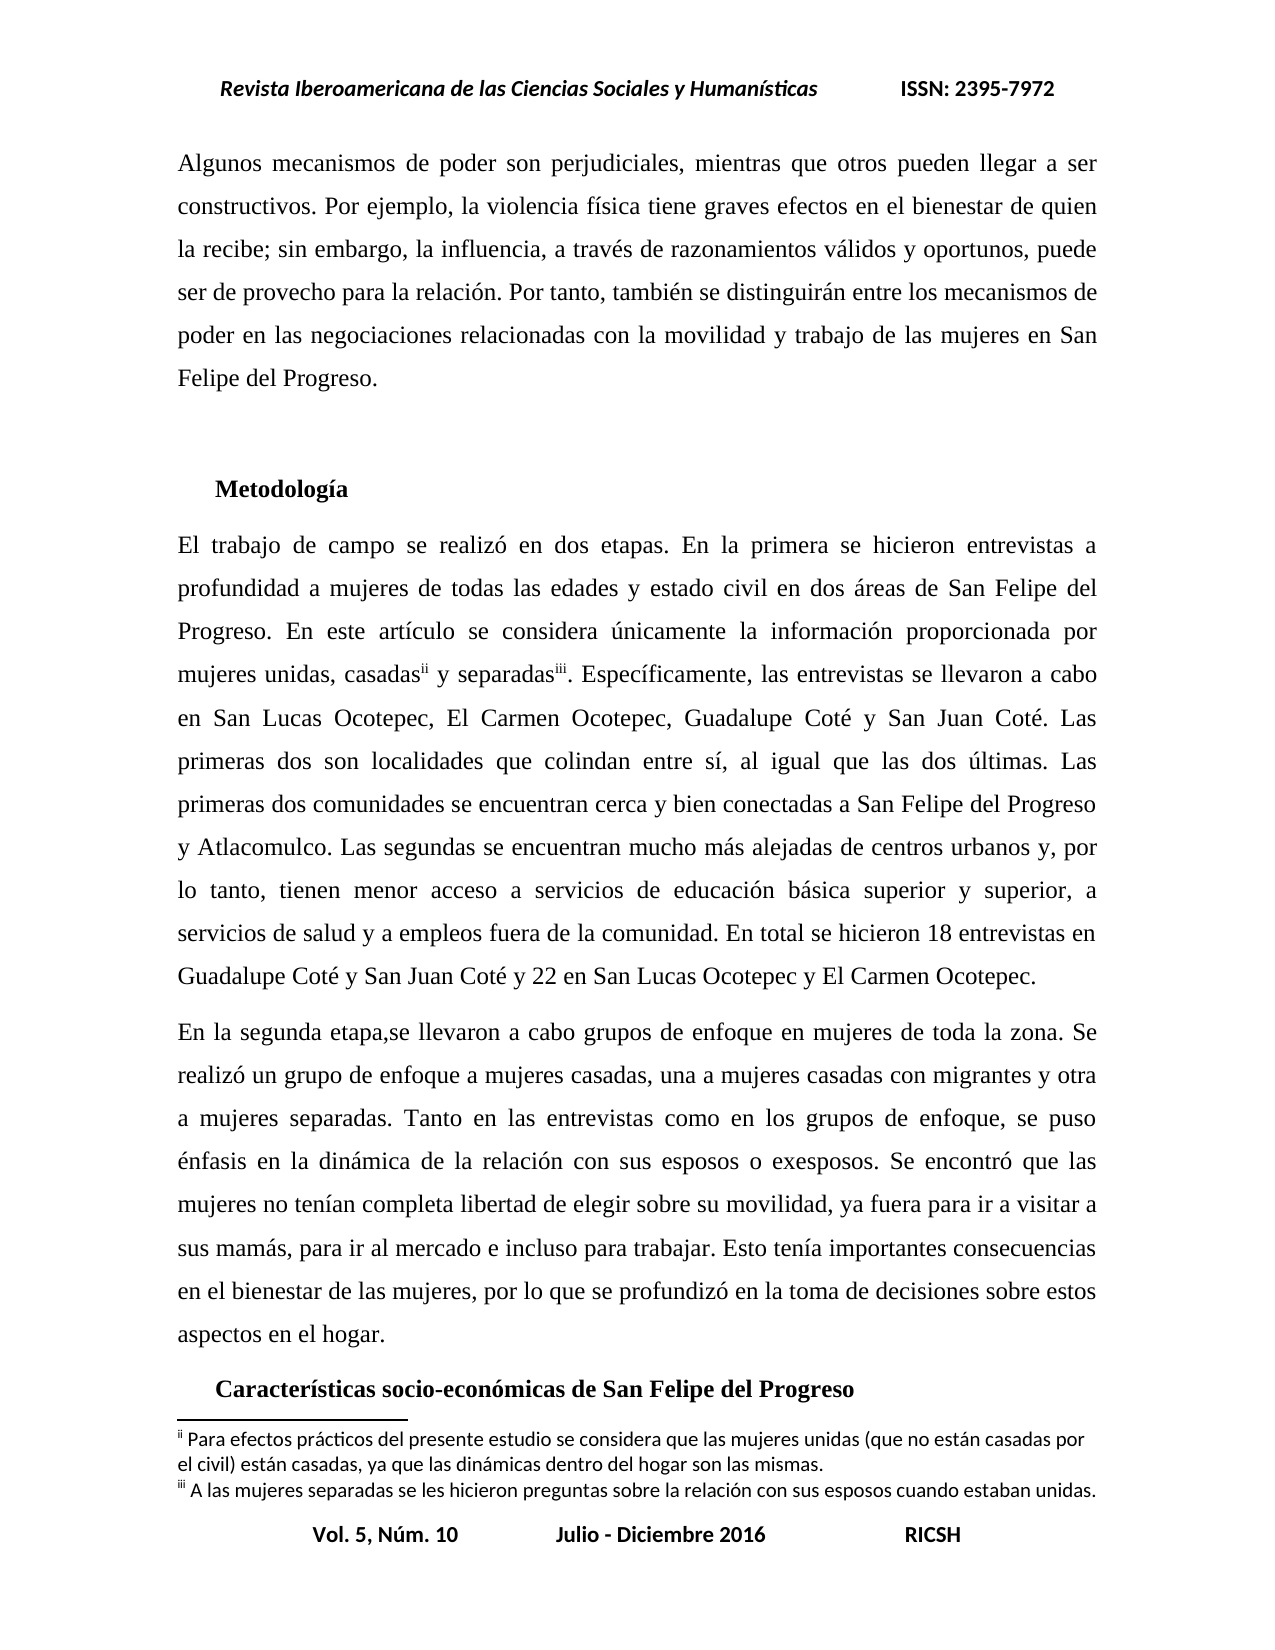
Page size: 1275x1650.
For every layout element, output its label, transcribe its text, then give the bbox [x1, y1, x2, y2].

text Características socio-económicas de San Felipe del Progreso [215, 1374, 1098, 1403]
text En la segunda etapa,se llevaron a cabo grupos de enfoque en mujeres de toda la zona. Se realizó un grupo de enfoque a mujeres casadas, una a mujeres casadas con migrantes y otra a mujeres separadas. Tanto en las entrevistas como en los grupos de enfoque, se puso énfasis en la dinámica de la relación con sus esposos o exesposos. Se encontró que las mujeres no tenían completa libertad de elegir sobre su movilidad, ya fuera para ir a visitar a sus mamás, para ir al mercado e incluso para trabajar. Esto tenía importantes consecuencias en el bienestar de las mujeres, por lo que se profundizó en la toma de decisiones sobre estos aspectos en el hogar. [177, 1017, 1098, 1348]
text El trabajo de campo se realizó en dos etapas. En la primera se hicieron entrevistas a profundidad a mujeres de todas las edades y estado civil en dos áreas de San Felipe del Progreso. En este artículo se considera únicamente la información proporcionada por mujeres unidas, casadas y separadas. Específicamente, las entrevistas se llevaron a cabo en San Lucas Ocotepec, El Carmen Ocotepec, Guadalupe Coté y San Juan Coté. Las primeras dos son localidades que colindan entre sí, al igual que las dos últimas. Las primeras dos comunidades se encuentran cerca y bien conectadas a San Felipe del Progreso y Atlacomulco. Las segundas se encuentran mucho más alejadas de centros urbanos y, por lo tanto, tienen menor acceso a servicios de educación básica superior y superior, a servicios de salud y a empleos fuera de la comunidad. En total se hicieron 18 entrevistas en Guadalupe Coté y San Juan Coté y 22 en San Lucas Ocotepec y El Carmen Ocotepec. [177, 530, 1098, 990]
text Metodología [215, 474, 1098, 503]
text Algunos mecanismos de poder son perjudiciales, mientras que otros pueden llegar a ser constructivos. Por ejemplo, la violencia física tiene graves efectos en el bienestar de quien la recibe; sin embargo, la influencia, a través de razonamientos válidos y oportunos, puede ser de provecho para la relación. Por tanto, también se distinguirán entre los mecanismos de poder en las negociaciones relacionadas con la movilidad y trabajo de las mujeres en San Felipe del Progreso. [177, 148, 1098, 392]
